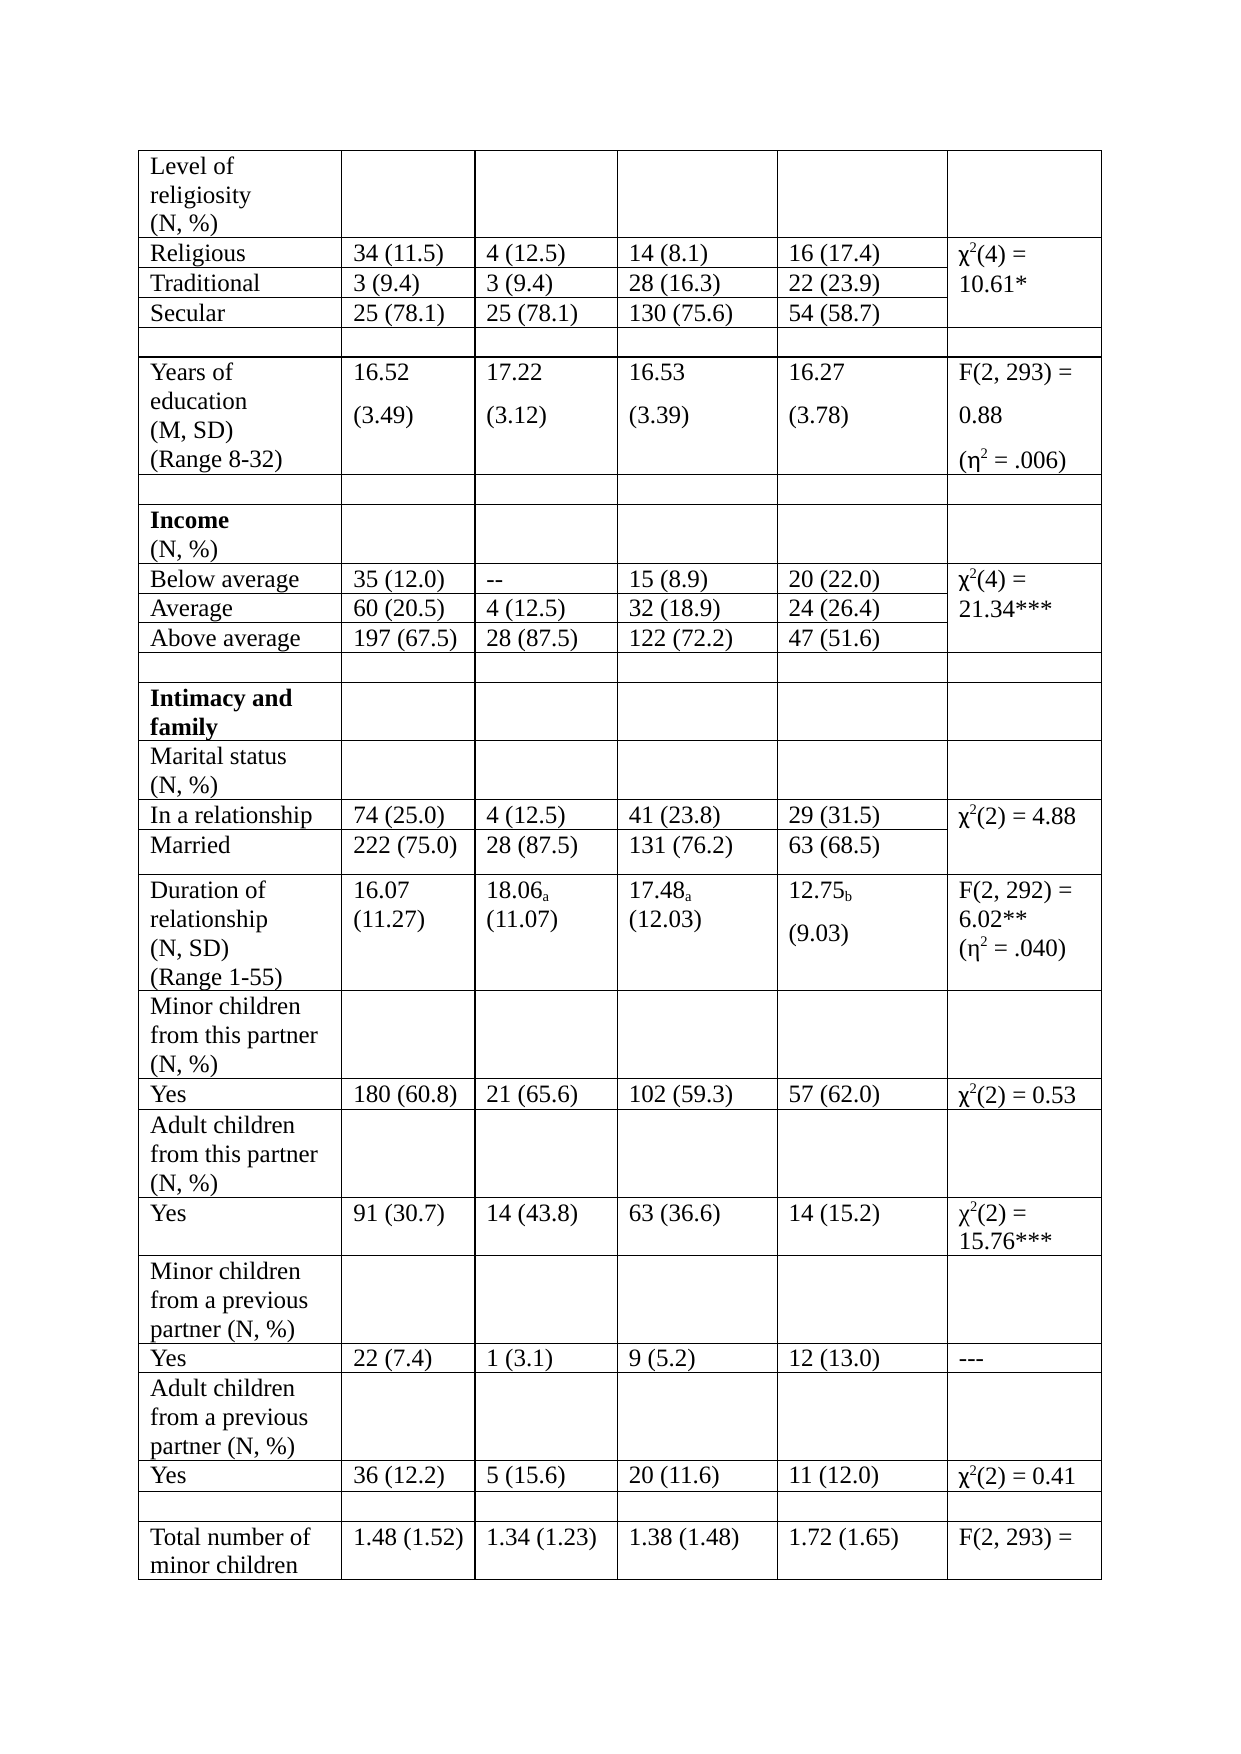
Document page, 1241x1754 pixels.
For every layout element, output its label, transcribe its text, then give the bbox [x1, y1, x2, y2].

table_cell Yes [139, 1461, 341, 1491]
table_cell Secular [139, 298, 341, 327]
table_cell F(2, 293) = 0.88 (η2 = .006) [948, 358, 1101, 474]
table_cell [342, 475, 474, 504]
table_cell [948, 328, 1101, 356]
table_cell [342, 683, 474, 740]
table_cell [476, 328, 617, 356]
table_cell 15 (8.9) [618, 564, 777, 592]
table_cell [139, 1492, 341, 1521]
table_cell [476, 475, 617, 504]
table_cell 1 (3.1) [476, 1344, 617, 1372]
table_cell 20 (11.6) [618, 1461, 777, 1491]
table_cell [618, 683, 777, 740]
table_cell [778, 741, 947, 799]
table_cell [476, 1256, 617, 1342]
table_cell [342, 1492, 474, 1521]
table_cell [342, 1110, 474, 1197]
table_cell 3 (9.4) [476, 268, 617, 297]
table_cell 24 (26.4) [778, 594, 947, 622]
table_cell [139, 475, 341, 504]
table_cell 12.75b (9.03) [778, 875, 947, 990]
table_cell 14 (43.8) [476, 1198, 617, 1255]
table_cell [948, 683, 1101, 740]
table_cell [618, 653, 777, 682]
table_cell 4 (12.5) [476, 594, 617, 622]
table_cell [778, 1256, 947, 1342]
table_cell Traditional [139, 268, 341, 297]
table_cell In a relationship [139, 800, 341, 829]
table_cell 18.06a (11.07) [476, 875, 617, 990]
table_cell 63 (68.5) [778, 830, 947, 874]
table_cell Adult children from this partner (N, %) [139, 1110, 341, 1197]
table_cell 130 (75.6) [618, 298, 777, 327]
table_cell [618, 1492, 777, 1521]
table_cell 29 (31.5) [778, 800, 947, 829]
table_cell [618, 991, 777, 1078]
table_cell [342, 1256, 474, 1342]
table_cell 102 (59.3) [618, 1079, 777, 1109]
table_cell Adult children from a previous partner (N, %) [139, 1373, 341, 1459]
table_cell 16.53 (3.39) [618, 358, 777, 474]
table_cell [948, 741, 1101, 799]
table_cell [778, 151, 947, 237]
table_cell [139, 328, 341, 356]
table_cell [948, 991, 1101, 1078]
table_cell [476, 505, 617, 563]
table_cell 16.27 (3.78) [778, 358, 947, 474]
table_cell 60 (20.5) [342, 594, 474, 622]
table_cell [342, 328, 474, 356]
table_cell 34 (11.5) [342, 238, 474, 267]
table_cell --- [948, 1344, 1101, 1372]
table_cell [618, 151, 777, 237]
table_cell [948, 653, 1101, 682]
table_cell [948, 1522, 1101, 1579]
table_cell Average [139, 594, 341, 622]
table_cell 41 (23.8) [618, 800, 777, 829]
table_cell [778, 1492, 947, 1521]
table_cell χ2(2) = 4.88 [948, 800, 1101, 874]
table_cell 22 (7.4) [342, 1344, 474, 1372]
table_cell Yes [139, 1344, 341, 1372]
table_cell 28 (87.5) [476, 830, 617, 874]
table_cell Intimacy and family [139, 683, 341, 740]
table_cell 16.52 (3.49) [342, 358, 474, 474]
table_cell 20 (22.0) [778, 564, 947, 592]
table_cell χ2(4) = 10.61* [948, 238, 1101, 327]
table_cell [618, 741, 777, 799]
table_cell [476, 1492, 617, 1521]
table_cell -- [476, 564, 617, 592]
table_cell 25 (78.1) [342, 298, 474, 327]
table_cell [342, 1373, 474, 1459]
table_cell 16 (17.4) [778, 238, 947, 267]
table_cell 3 (9.4) [342, 268, 474, 297]
table_cell [778, 328, 947, 356]
table_cell Income (N, %) [139, 505, 341, 563]
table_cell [139, 1522, 341, 1579]
table_cell 14 (15.2) [778, 1198, 947, 1255]
table_cell [476, 683, 617, 740]
table_cell Marital status (N, %) [139, 741, 341, 799]
table_cell 180 (60.8) [342, 1079, 474, 1109]
table_cell χ2(2) = 0.41 [948, 1461, 1101, 1491]
table_cell [618, 1110, 777, 1197]
table_cell 11 (12.0) [778, 1461, 947, 1491]
table_cell Years of education (M, SD) (Range 8-32) [139, 358, 341, 474]
table_cell 28 (87.5) [476, 623, 617, 652]
table_cell [618, 1373, 777, 1459]
table_cell 122 (72.2) [618, 623, 777, 652]
table_cell 28 (16.3) [618, 268, 777, 297]
table_cell 1.34 (1.23) [476, 1522, 617, 1579]
table_cell [476, 741, 617, 799]
table_cell [778, 991, 947, 1078]
table_cell [948, 475, 1101, 504]
table_cell [948, 505, 1101, 563]
table_cell 197 (67.5) [342, 623, 474, 652]
table_cell [618, 475, 777, 504]
table_cell [342, 741, 474, 799]
table_cell 17.48a (12.03) [618, 875, 777, 990]
table_cell [948, 1492, 1101, 1521]
table_cell [476, 151, 617, 237]
table_cell [476, 1110, 617, 1197]
table_cell χ2(4) = 21.34*** [948, 564, 1101, 652]
table_cell [618, 328, 777, 356]
table_cell 25 (78.1) [476, 298, 617, 327]
table_cell [342, 151, 474, 237]
table_cell Below average [139, 564, 341, 592]
table_cell [778, 475, 947, 504]
table_cell F(2, 292) = 6.02** (η2 = .040) [948, 875, 1101, 990]
table_cell [948, 151, 1101, 237]
table_cell 131 (76.2) [618, 830, 777, 874]
table_cell [948, 1373, 1101, 1459]
table_cell [618, 505, 777, 563]
table_cell 47 (51.6) [778, 623, 947, 652]
table_cell Above average [139, 623, 341, 652]
table_cell 12 (13.0) [778, 1344, 947, 1372]
table_cell [778, 1110, 947, 1197]
table_cell [476, 653, 617, 682]
table_cell 63 (36.6) [618, 1198, 777, 1255]
table_cell 16.07 (11.27) [342, 875, 474, 990]
table_cell [778, 505, 947, 563]
table_cell Religious [139, 238, 341, 267]
table_cell [476, 991, 617, 1078]
table_cell [618, 1256, 777, 1342]
table_cell [778, 683, 947, 740]
table_cell [778, 1373, 947, 1459]
table_cell 14 (8.1) [618, 238, 777, 267]
table_cell 21 (65.6) [476, 1079, 617, 1109]
table_cell Minor children from a previous partner (N, %) [139, 1256, 341, 1342]
table_cell [948, 1256, 1101, 1342]
table_cell 91 (30.7) [342, 1198, 474, 1255]
table_cell Married [139, 830, 341, 874]
table_cell Duration of relationship (N, SD) (Range 1-55) [139, 875, 341, 990]
table_cell [342, 991, 474, 1078]
table_cell 32 (18.9) [618, 594, 777, 622]
table_cell χ2(2) = 0.53 [948, 1079, 1101, 1109]
table_cell 1.72 (1.65) [778, 1522, 947, 1579]
table_cell Minor children from this partner (N, %) [139, 991, 341, 1078]
table_cell Level of religiosity (N, %) [139, 151, 341, 237]
table_cell 74 (25.0) [342, 800, 474, 829]
table_cell [342, 653, 474, 682]
table_cell 57 (62.0) [778, 1079, 947, 1109]
table_cell [139, 653, 341, 682]
table_cell 4 (12.5) [476, 800, 617, 829]
table_cell [778, 653, 947, 682]
table_cell Yes [139, 1198, 341, 1255]
table_cell 9 (5.2) [618, 1344, 777, 1372]
table_cell 54 (58.7) [778, 298, 947, 327]
table_cell [342, 505, 474, 563]
table_cell 1.38 (1.48) [618, 1522, 777, 1579]
table_cell [948, 1110, 1101, 1197]
table_cell 22 (23.9) [778, 268, 947, 297]
table_cell 35 (12.0) [342, 564, 474, 592]
table_cell 4 (12.5) [476, 238, 617, 267]
table_cell [476, 1373, 617, 1459]
table_cell 5 (15.6) [476, 1461, 617, 1491]
table_cell 1.48 (1.52) [342, 1522, 474, 1579]
table_cell χ2(2) = 15.76*** [948, 1198, 1101, 1255]
table_cell Yes [139, 1079, 341, 1109]
table_cell 36 (12.2) [342, 1461, 474, 1491]
table_cell 17.22 (3.12) [476, 358, 617, 474]
table_cell 222 (75.0) [342, 830, 474, 874]
